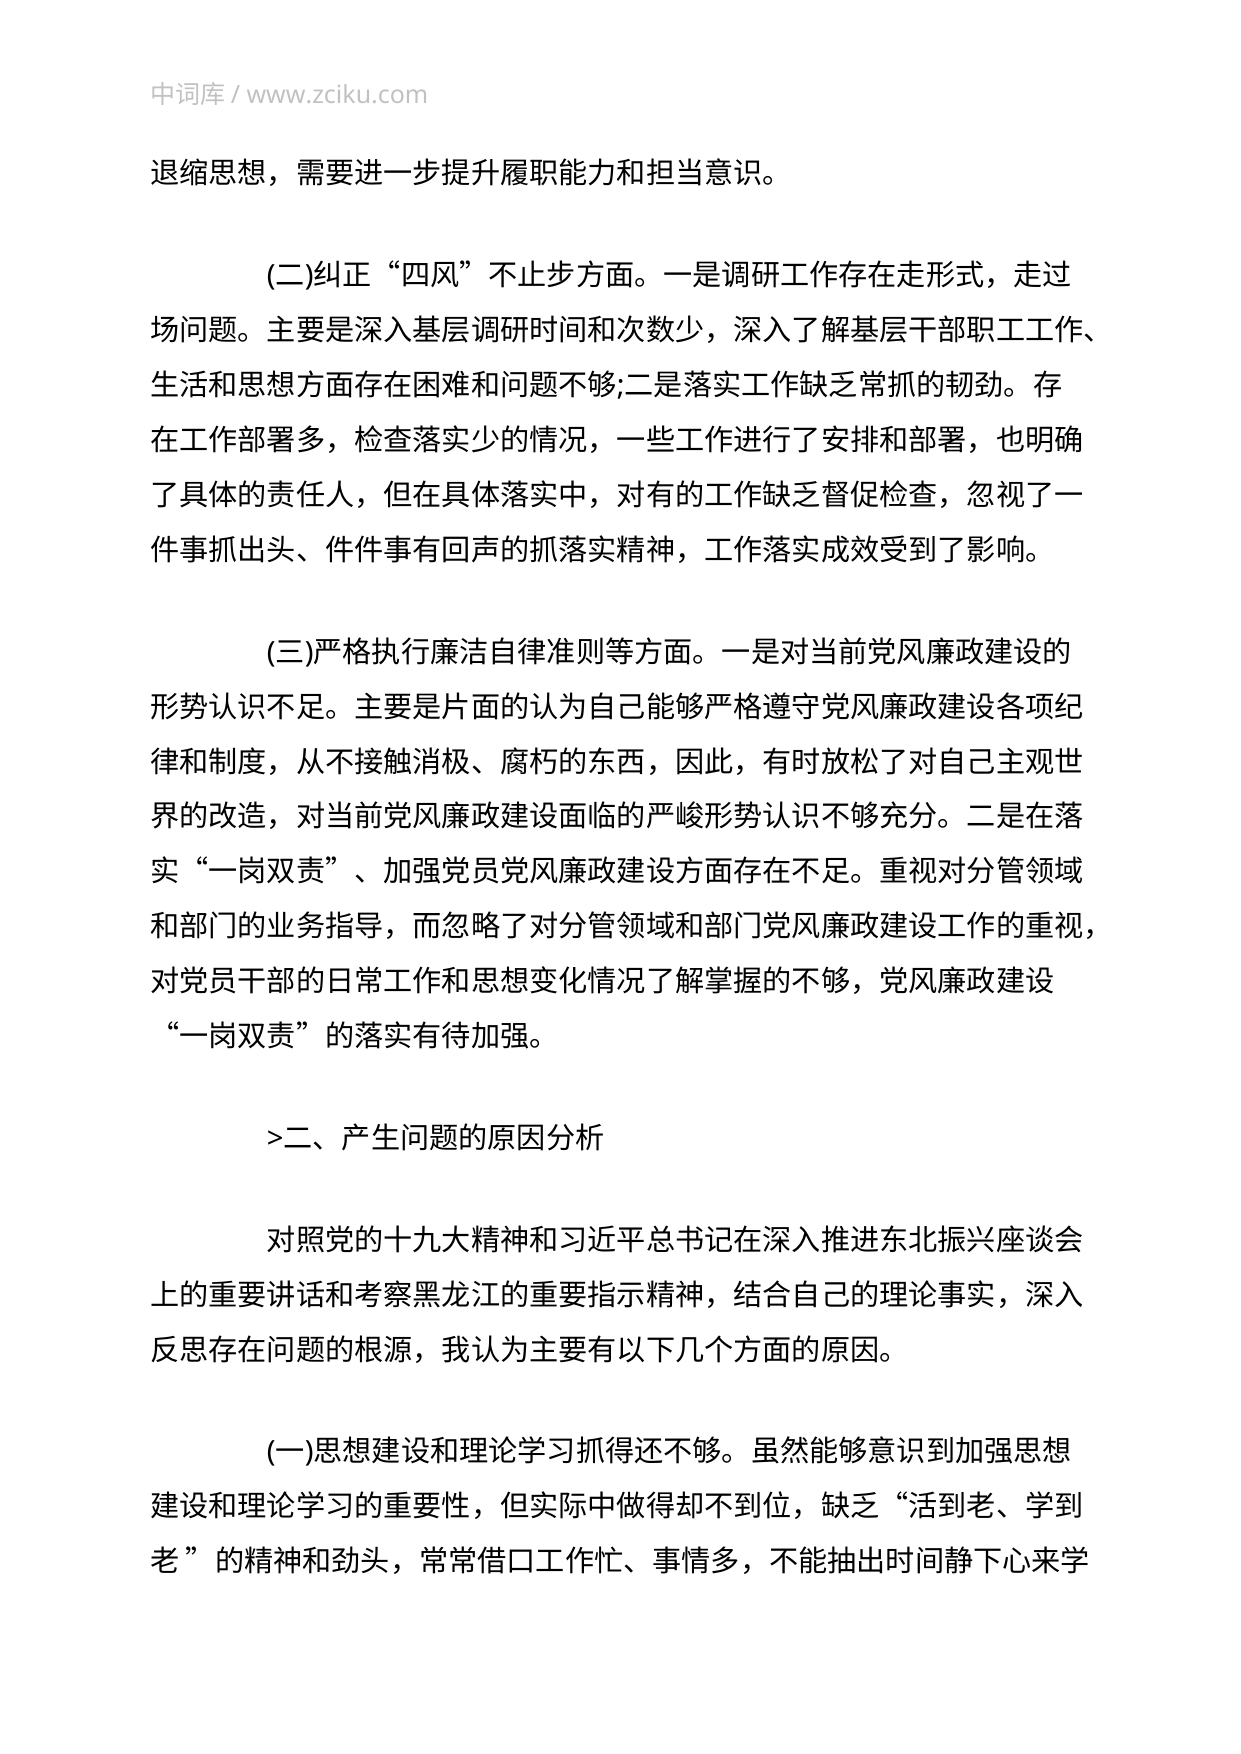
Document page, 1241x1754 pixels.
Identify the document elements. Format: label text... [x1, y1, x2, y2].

text 对照党的十九大精神和习近平总书记在深入推进东北振兴座谈会上的重要讲话和考察黑龙江的重要指示精神，结合自己的理论事实，深入反思存在问题的根源，我认为主要有以下几个方面的原因。 [150, 1216, 1090, 1368]
text >二、产生问题的原因分析 [150, 1114, 1090, 1157]
text (二)纠正“四风”不止步方面。一是调研工作存在走形式，走过场问题。主要是深入基层调研时间和次数少，深入了解基层干部职工工作、生活和思想方面存在困难和问题不够;二是落实工作缺乏常抓的韧劲。存在工作部署多，检查落实少的情况，一些工作进行了安排和部署，也明确了具体的责任人，但在具体落实中，对有的工作缺乏督促检查，忽视了一件事抓出头、件件事有回声的抓落实精神，工作落实成效受到了影响。 [150, 252, 1090, 569]
text (三)严格执行廉洁自律准则等方面。一是对当前党风廉政建设的形势认识不足。主要是片面的认为自己能够严格遵守党风廉政建设各项纪律和制度，从不接触消极、腐朽的东西，因此，有时放松了对自己主观世界的改造，对当前党风廉政建设面临的严峻形势认识不够充分。二是在落实“一岗双责”、加强党员党风廉政建设方面存在不足。重视对分管领域和部门的业务指导，而忽略了对分管领域和部门党风廉政建设工作的重视，对党员干部的日常工作和思想变化情况了解掌握的不够，党风廉政建设“一岗双责”的落实有待加强。 [150, 628, 1090, 1055]
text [150, 150, 1090, 192]
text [150, 1428, 1090, 1580]
